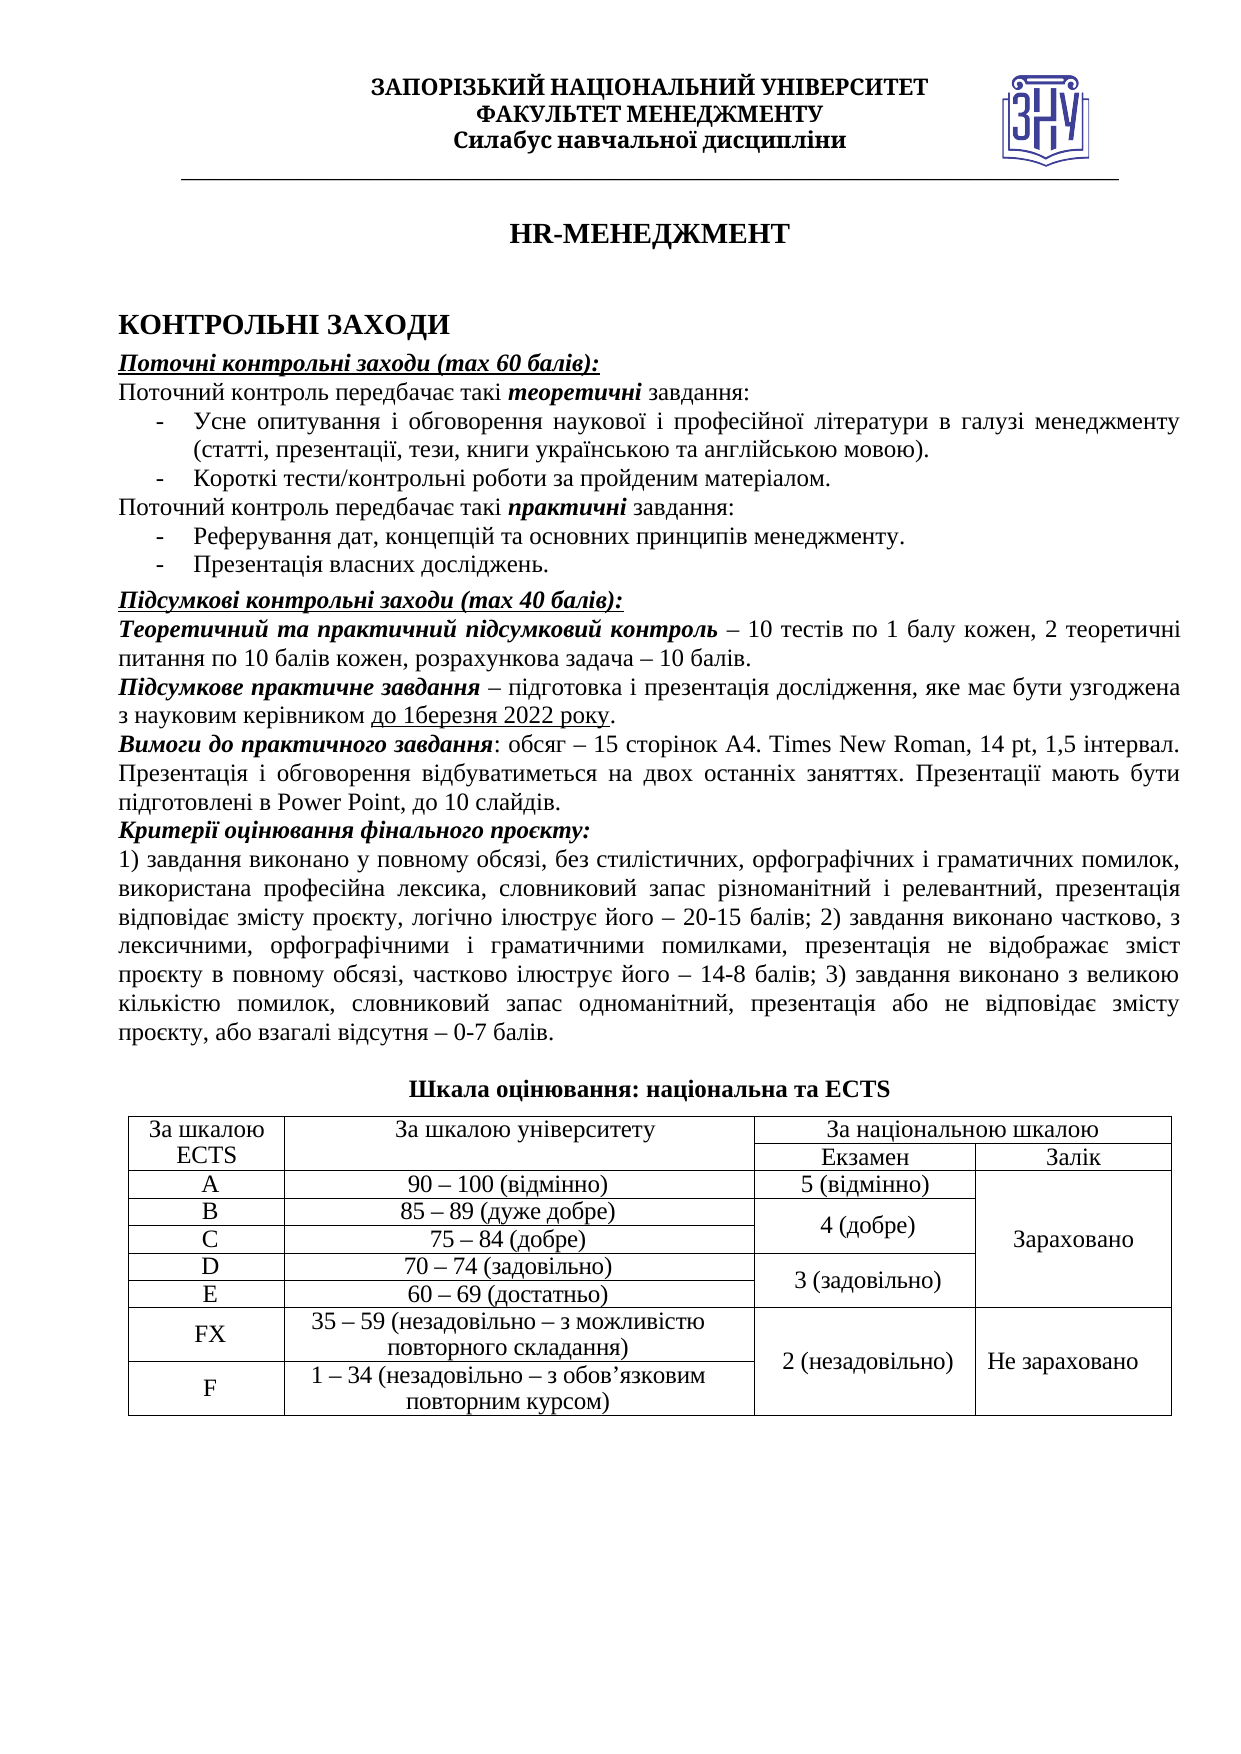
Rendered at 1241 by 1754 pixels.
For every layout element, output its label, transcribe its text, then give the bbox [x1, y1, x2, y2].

text Поточні контрольні заходи (max 60 балів): [118, 348, 1181, 377]
table_cell F [129, 1362, 284, 1415]
table_cell Не зараховано [976, 1308, 1171, 1415]
text HR-МЕНЕДЖМЕНТ [118, 216, 1181, 250]
text Теоретичний та практичний підсумковий контроль – 10 тестів по 1 балу кожен, 2 теоретичні питання по 10 балів кожен, розрахункова задача – 10 балів. [118, 614, 1181, 672]
table_cell FX [129, 1308, 284, 1361]
table_cell C [129, 1226, 284, 1252]
text Поточний контроль передбачає такі практичні завдання: [118, 492, 1181, 521]
text 1) завдання виконано у повному обсязі, без стилістичних, орфографічних і граматичних помилок, використана професійна лексика, словниковий запас різноманітний і релевантний, презентація відповідає змісту проєкту, логічно ілюструє його – 20-15 балів; 2) завдання виконано частково, з лексичними, орфографічними і граматичними помилками, презентація не відображає зміст проєкту в повному обсязі, частково ілюструє його – 14-8 балів; 3) завдання виконано з великою кількістю помилок, словниковий запас одноманітний, презентація або не відповідає змісту проєкту, або взагалі відсутня – 0-7 балів. [118, 844, 1181, 1046]
list Презентація власних досліджень. [156, 549, 1181, 578]
table_cell D [129, 1254, 284, 1280]
text Критерії оцінювання фінального проєкту: [118, 816, 1181, 844]
table_cell 1 – 34 (незадовільно – з обов’язковим повторним курсом) [285, 1362, 754, 1415]
table_cell 85 – 89 (дуже добре) [285, 1199, 754, 1225]
table_cell Залік [976, 1144, 1171, 1170]
text Підсумкове практичне завдання – підготовка і презентація дослідження, яке має бути узгоджена з науковим керівником до 1березня 2022 року. [118, 672, 1181, 729]
table_cell A [129, 1171, 284, 1198]
table_cell 5 (відмінно) [755, 1171, 975, 1198]
table_header За шкалою університету [285, 1117, 754, 1170]
table_cell E [129, 1281, 284, 1307]
table_cell 75 – 84 (добре) [285, 1226, 754, 1252]
table_cell B [129, 1199, 284, 1225]
table_header За національною шкалою [755, 1117, 1171, 1143]
table_cell 70 – 74 (задовільно) [285, 1254, 754, 1280]
text Поточний контроль передбачає такі теоретичні завдання: [118, 377, 1181, 406]
table_header За шкалою ECTS [129, 1117, 284, 1170]
picture [1002, 75, 1090, 167]
text Шкала оцінювання: національна та ECTS [118, 1074, 1181, 1103]
table_cell 90 – 100 (відмінно) [285, 1171, 754, 1198]
table_cell Зараховано [976, 1171, 1171, 1307]
table_cell 2 (незадовільно) [755, 1308, 975, 1415]
text Підсумкові контрольні заходи (max 40 балів): [118, 586, 1181, 614]
list Усне опитування і обговорення наукової і професійної літератури в галузі менеджменту (статті, презентації, тези, книги українською та англійською мовою). [156, 406, 1181, 463]
text Вимоги до практичного завдання: обсяг – 15 сторінок А4. Times New Roman, 14 pt, 1,5 інтервал. Презентація і обговорення відбуватиметься на двох останніх заняттях. Презентації мають бути підготовлені в Power Point, до 10 слайдів. [118, 729, 1181, 816]
table_cell 60 – 69 (достатньо) [285, 1281, 754, 1307]
table_cell Екзамен [755, 1144, 975, 1170]
text КОНТРОЛЬНІ ЗАХОДИ [118, 307, 1181, 341]
list Реферування дат, концепцій та основних принципів менеджменту. [156, 521, 1181, 549]
table_cell 35 – 59 (незадовільно – з можливістю повторного складання) [285, 1308, 754, 1361]
table_cell 3 (задовільно) [755, 1254, 975, 1307]
list Короткі тести/контрольні роботи за пройденим матеріалом. [156, 463, 1181, 492]
table_cell 4 (добре) [755, 1199, 975, 1252]
